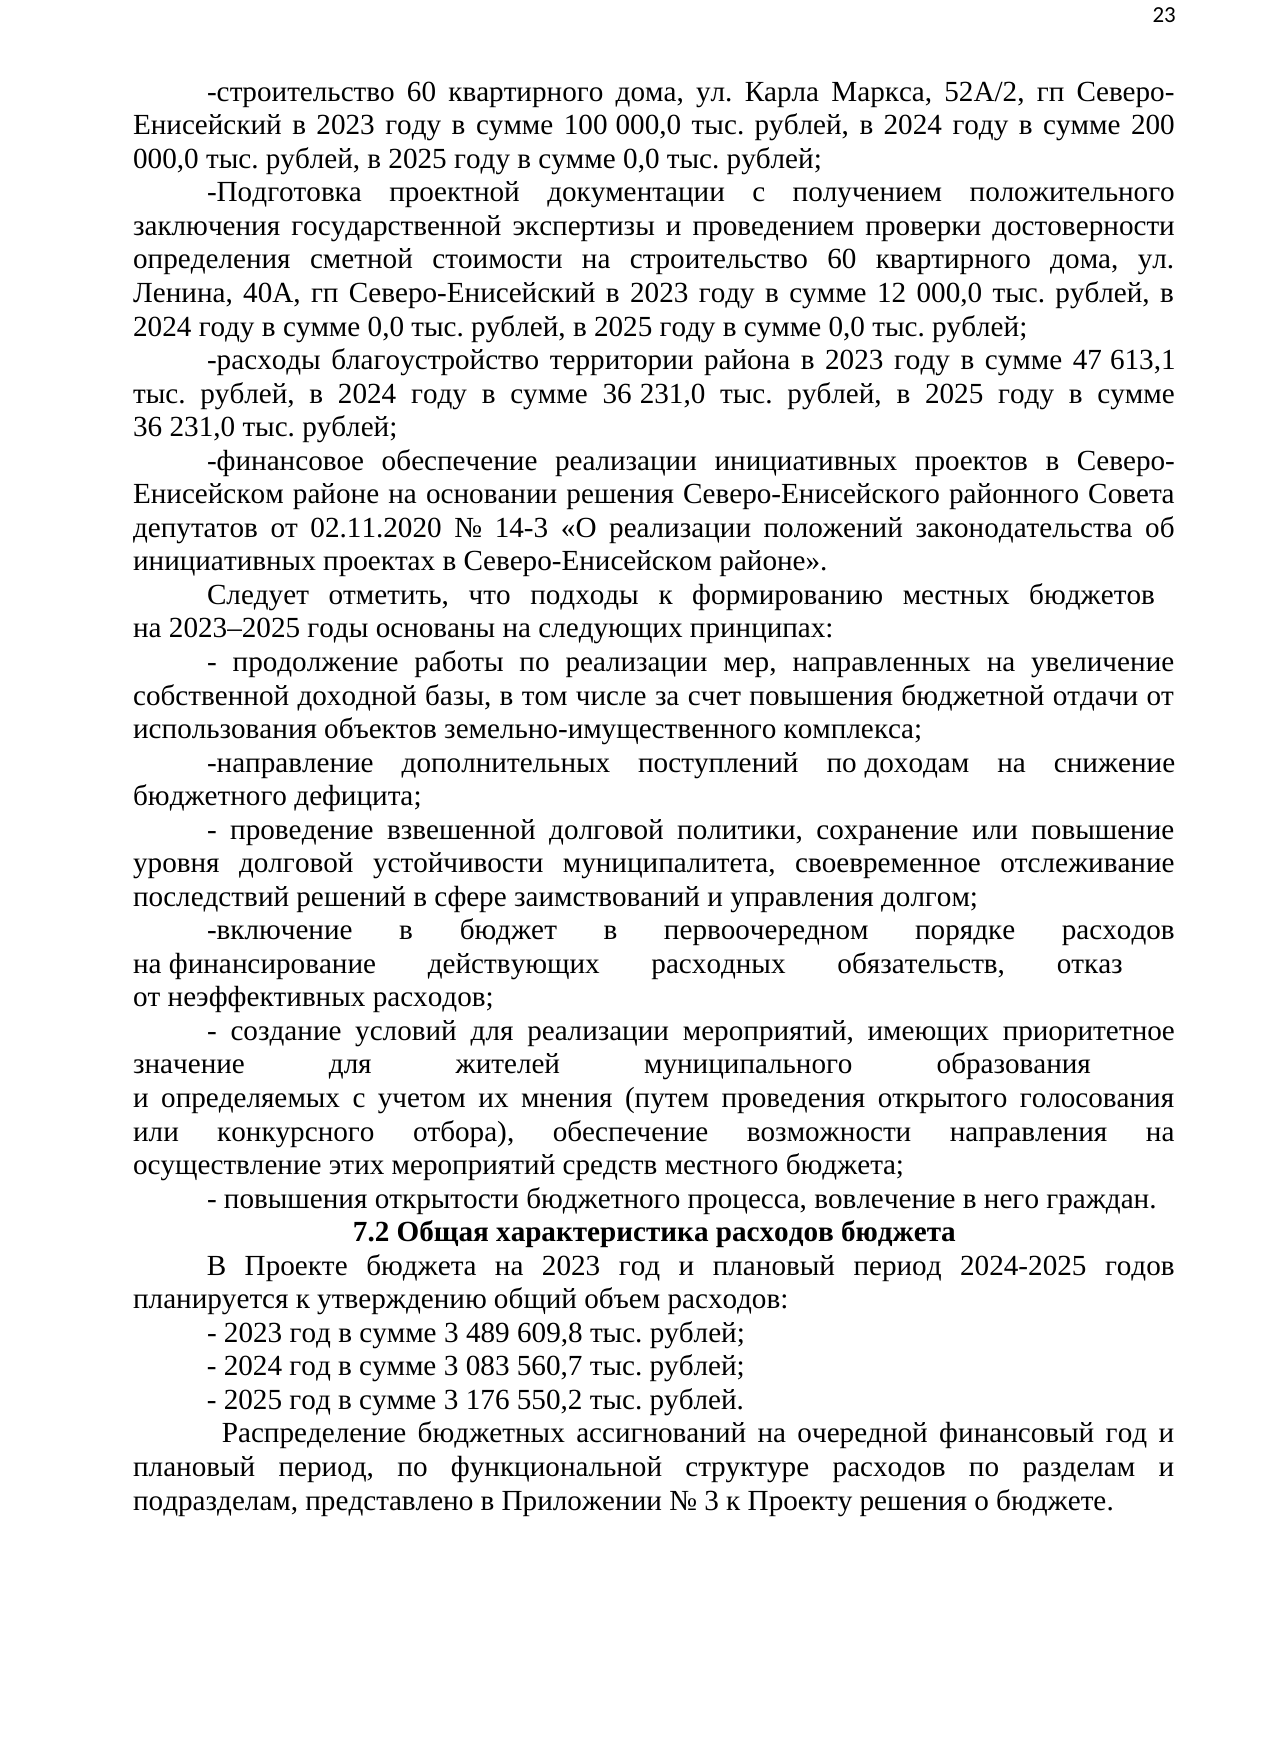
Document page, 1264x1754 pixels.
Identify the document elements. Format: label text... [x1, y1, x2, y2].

text В Проекте бюджета на 2023 год и плановый период 2024-2025 годов планируется к утверждению общий объем расходов: [133, 1248, 1175, 1315]
text -Подготовка проектной документации с получением положительного заключения государственной экспертизы и проведением проверки достоверности определения сметной стоимости на строительство 60 квартирного дома, ул. Ленина, 40А, гп Северо-Енисейский в 2023 году в сумме 12 000,0 тыс. рублей, в 2024 году в сумме 0,0 тыс. рублей, в 2025 году в сумме 0,0 тыс. рублей; [133, 174, 1175, 342]
text -направление дополнительных поступлений по доходам на снижение бюджетного дефицита; [133, 745, 1175, 812]
text - 2024 год в сумме 3 083 560,7 тыс. рублей; [133, 1348, 1175, 1382]
text Распределение бюджетных ассигнований на очередной финансовый год и плановый период, по функциональной структуре расходов по разделам и подразделам, представлено в Приложении № 3 к Проекту решения о бюджете. [133, 1416, 1175, 1516]
text -строительство 60 квартирного дома, ул. Карла Маркса, 52А/2, гп Северо-Енисейский в 2023 году в сумме 100 000,0 тыс. рублей, в 2024 году в сумме 200 000,0 тыс. рублей, в 2025 году в сумме 0,0 тыс. рублей; [133, 74, 1175, 174]
text - проведение взвешенной долговой политики, сохранение или повышение уровня долговой устойчивости муниципалитета, своевременное отслеживание последствий решений в сфере заимствований и управления долгом; [133, 812, 1175, 912]
text -финансовое обеспечение реализации инициативных проектов в Северо-Енисейском районе на основании решения Северо-Енисейского районного Совета депутатов от 02.11.2020 № 14-3 «О реализации положений законодательства об инициативных проектах в Северо-Енисейском районе». [133, 443, 1175, 577]
text -расходы благоустройство территории района в 2023 году в сумме 47 613,1 тыс. рублей, в 2024 году в сумме 36 231,0 тыс. рублей, в 2025 году в сумме 36 231,0 тыс. рублей; [133, 342, 1175, 443]
text - продолжение работы по реализации мер, направленных на увеличение собственной доходной базы, в том числе за счет повышения бюджетной отдачи от использования объектов земельно-имущественного комплекса; [133, 644, 1175, 745]
text - создание условий для реализации мероприятий, имеющих приоритетное значение для жителей муниципального образования и определяемых с учетом их мнения (путем проведения открытого голосования или конкурсного отбора), обеспечение возможности направления на осуществление этих мероприятий средств местного бюджета; [133, 1013, 1175, 1181]
text -включение в бюджет в первоочередном порядке расходов на финансирование действующих расходных обязательств, отказ от неэффективных расходов; [133, 912, 1175, 1013]
text 7.2 Общая характеристика расходов бюджета [133, 1214, 1175, 1248]
text - 2025 год в сумме 3 176 550,2 тыс. рублей. [133, 1382, 1175, 1416]
text - 2023 год в сумме 3 489 609,8 тыс. рублей; [133, 1315, 1175, 1348]
text - повышения открытости бюджетного процесса, вовлечение в него граждан. [133, 1181, 1175, 1214]
text Следует отметить, что подходы к формированию местных бюджетов на 2023–2025 годы основаны на следующих принципах: [133, 577, 1175, 644]
